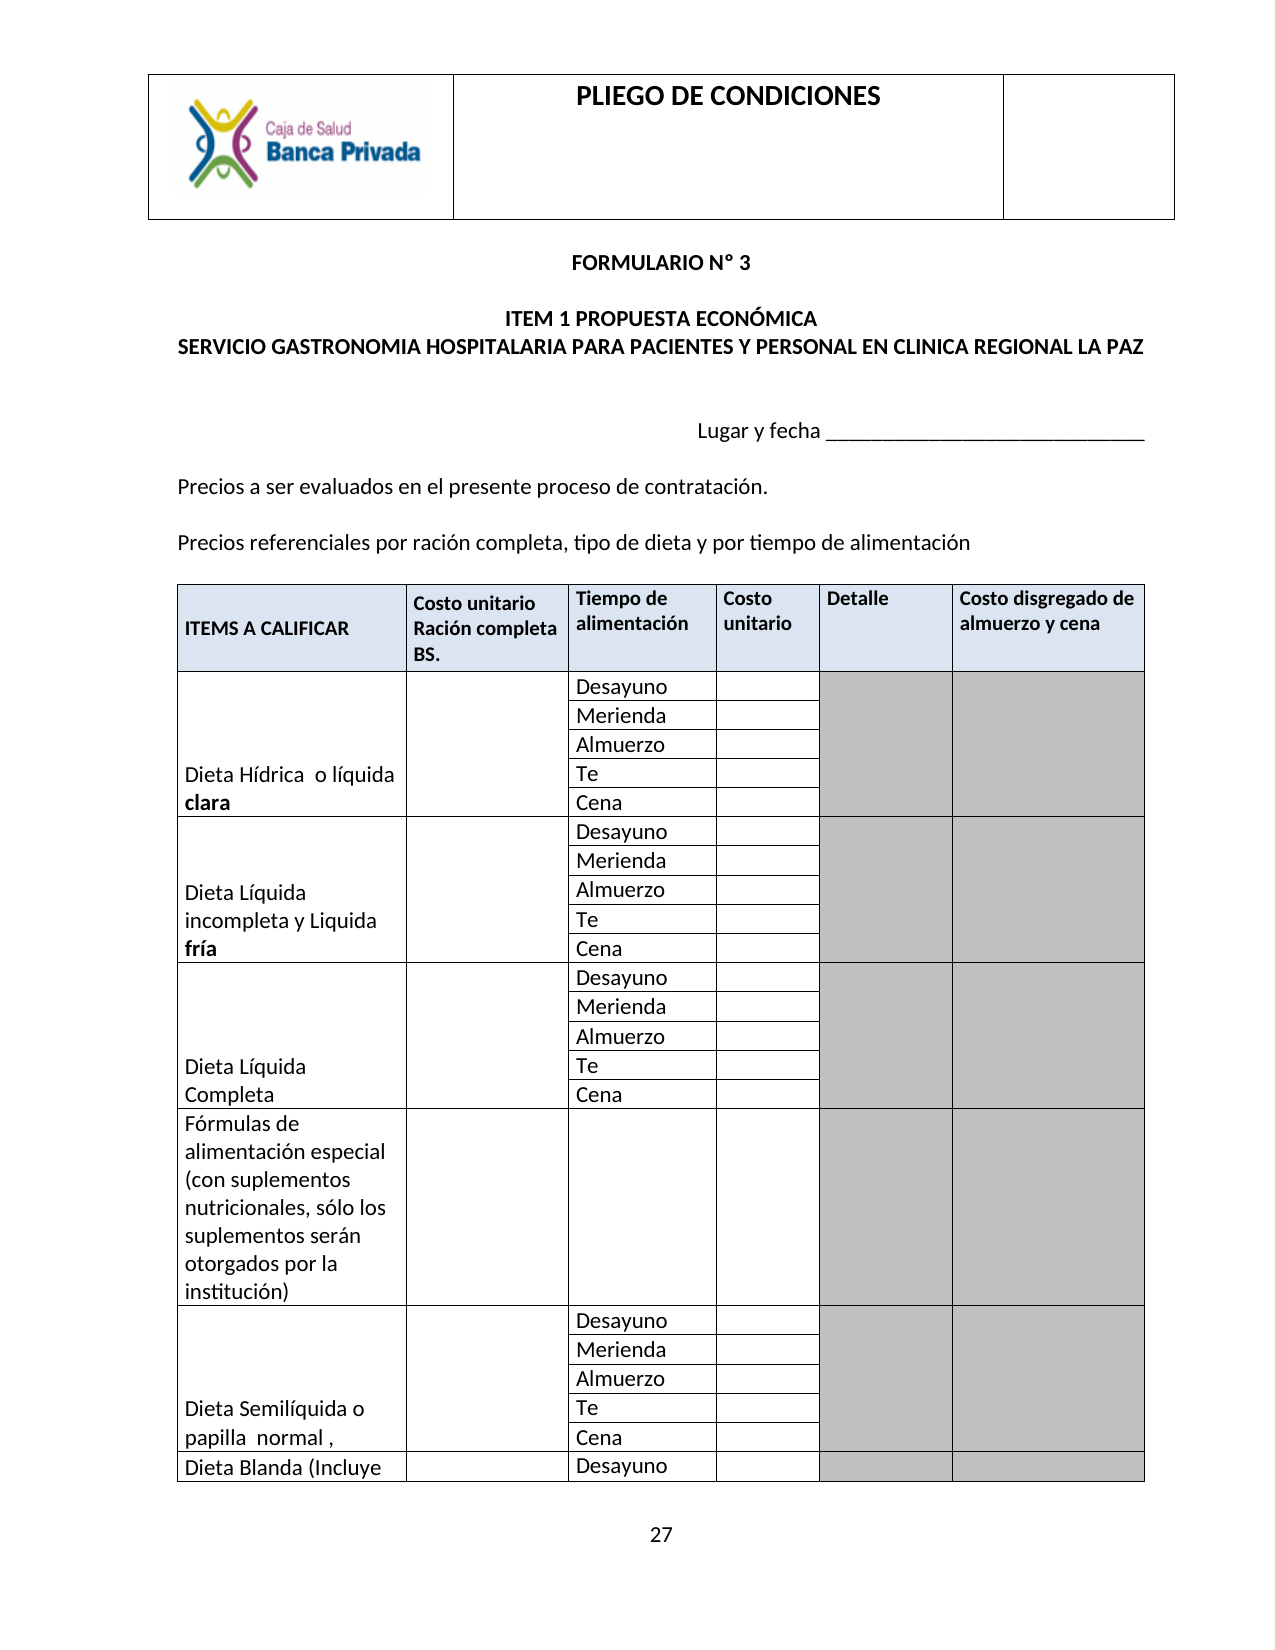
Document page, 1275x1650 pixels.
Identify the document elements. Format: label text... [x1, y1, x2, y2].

table_cell [717, 846, 819, 874]
table_cell Fórmulas de alimentación especial (con suplementos nutricionales, sólo los suplementos serán otorgados por la institución) [178, 1109, 406, 1305]
table_cell [820, 817, 952, 962]
table_cell Cena [569, 1423, 716, 1451]
table_cell [407, 672, 568, 816]
table_cell Cena [569, 1080, 716, 1108]
picture [174, 75, 429, 194]
table_header Costo unitario [717, 585, 819, 671]
table_cell Almuerzo [569, 730, 716, 758]
table_cell Dieta Semilíquida o papilla normal , [178, 1306, 406, 1451]
table_cell [407, 817, 568, 962]
table_cell Te [569, 759, 716, 787]
table_cell [717, 905, 819, 933]
table_cell [717, 817, 819, 845]
table_cell [717, 1229, 819, 1305]
table_cell [717, 1109, 819, 1229]
table_cell Te [569, 1051, 716, 1079]
table_cell [717, 1423, 819, 1451]
table_cell [407, 1109, 568, 1305]
table_cell [717, 963, 819, 991]
table_cell [717, 1022, 819, 1050]
table_cell Merienda [569, 992, 716, 1021]
table_cell Te [569, 1394, 716, 1422]
table_cell Almuerzo [569, 1365, 716, 1392]
table_cell [717, 1335, 819, 1363]
table_header ITEMS A CALIFICAR [178, 585, 406, 671]
table_cell [953, 1306, 1144, 1451]
table_cell Dieta Hídrica o líquida clara [178, 672, 406, 816]
text Lugar y fecha ____________________________ [177, 416, 1145, 444]
table_cell Desayuno [569, 672, 716, 700]
table_cell [820, 1306, 952, 1451]
table_cell [407, 963, 568, 1108]
table_cell [717, 1080, 819, 1108]
table_header Tiempo de alimentación [569, 585, 716, 671]
table_cell [407, 1306, 568, 1451]
text FORMULARIO Nº 3 [177, 248, 1145, 276]
table_cell Desayuno [569, 963, 716, 991]
table_header Detalle [820, 585, 952, 671]
table_cell Te [569, 905, 716, 933]
table_cell [820, 1452, 952, 1481]
table_cell Desayuno [569, 1306, 716, 1334]
table_cell [717, 1452, 819, 1481]
table_cell [717, 672, 819, 700]
table_cell [820, 672, 952, 816]
text Precios referenciales por ración completa, tipo de dieta y por tiempo de alimentación [177, 528, 1145, 556]
table_header Costo unitario Ración completa BS. [407, 585, 568, 671]
table_cell Merienda [569, 701, 716, 729]
table_cell Desayuno [569, 1452, 716, 1481]
table_cell [717, 934, 819, 962]
table_cell Merienda [569, 1335, 716, 1363]
table_cell [717, 992, 819, 1021]
table_cell [953, 817, 1144, 962]
table_cell [717, 730, 819, 758]
table_cell Merienda [569, 846, 716, 874]
table_cell Dieta Líquida Completa [178, 963, 406, 1108]
table_cell [717, 1306, 819, 1334]
text Precios a ser evaluados en el presente proceso de contratación. [177, 472, 1145, 500]
table_cell [717, 701, 819, 729]
table_cell Almuerzo [569, 1022, 716, 1050]
table_cell Cena [569, 788, 716, 816]
table_cell [820, 1109, 952, 1305]
table_cell [820, 963, 952, 1108]
table_cell [717, 876, 819, 904]
text SERVICIO GASTRONOMIA HOSPITALARIA PARA PACIENTES Y PERSONAL EN CLINICA REGIONAL LA PAZ [177, 332, 1145, 360]
table_cell [953, 672, 1144, 816]
table_cell [717, 788, 819, 816]
table_cell [717, 1365, 819, 1392]
table_header Costo disgregado de almuerzo y cena [953, 585, 1144, 671]
table_cell [953, 1109, 1144, 1305]
table_cell [569, 1109, 716, 1305]
table_cell [717, 759, 819, 787]
table_cell [953, 963, 1144, 1108]
table_cell Dieta Blanda (Incluye todas las derivaciones destinadas al tratamiento de patologías específicas, [178, 1452, 406, 1481]
table_cell [717, 1051, 819, 1079]
table_cell Desayuno [569, 817, 716, 845]
text ITEM 1 PROPUESTA ECONÓMICA [177, 304, 1145, 332]
table_cell [717, 1394, 819, 1422]
table_cell [953, 1452, 1144, 1481]
table_cell Cena [569, 934, 716, 962]
table_cell Almuerzo [569, 876, 716, 904]
table_cell Dieta Líquida incompleta y Liquida fría [178, 817, 406, 962]
table_cell [407, 1452, 568, 1481]
